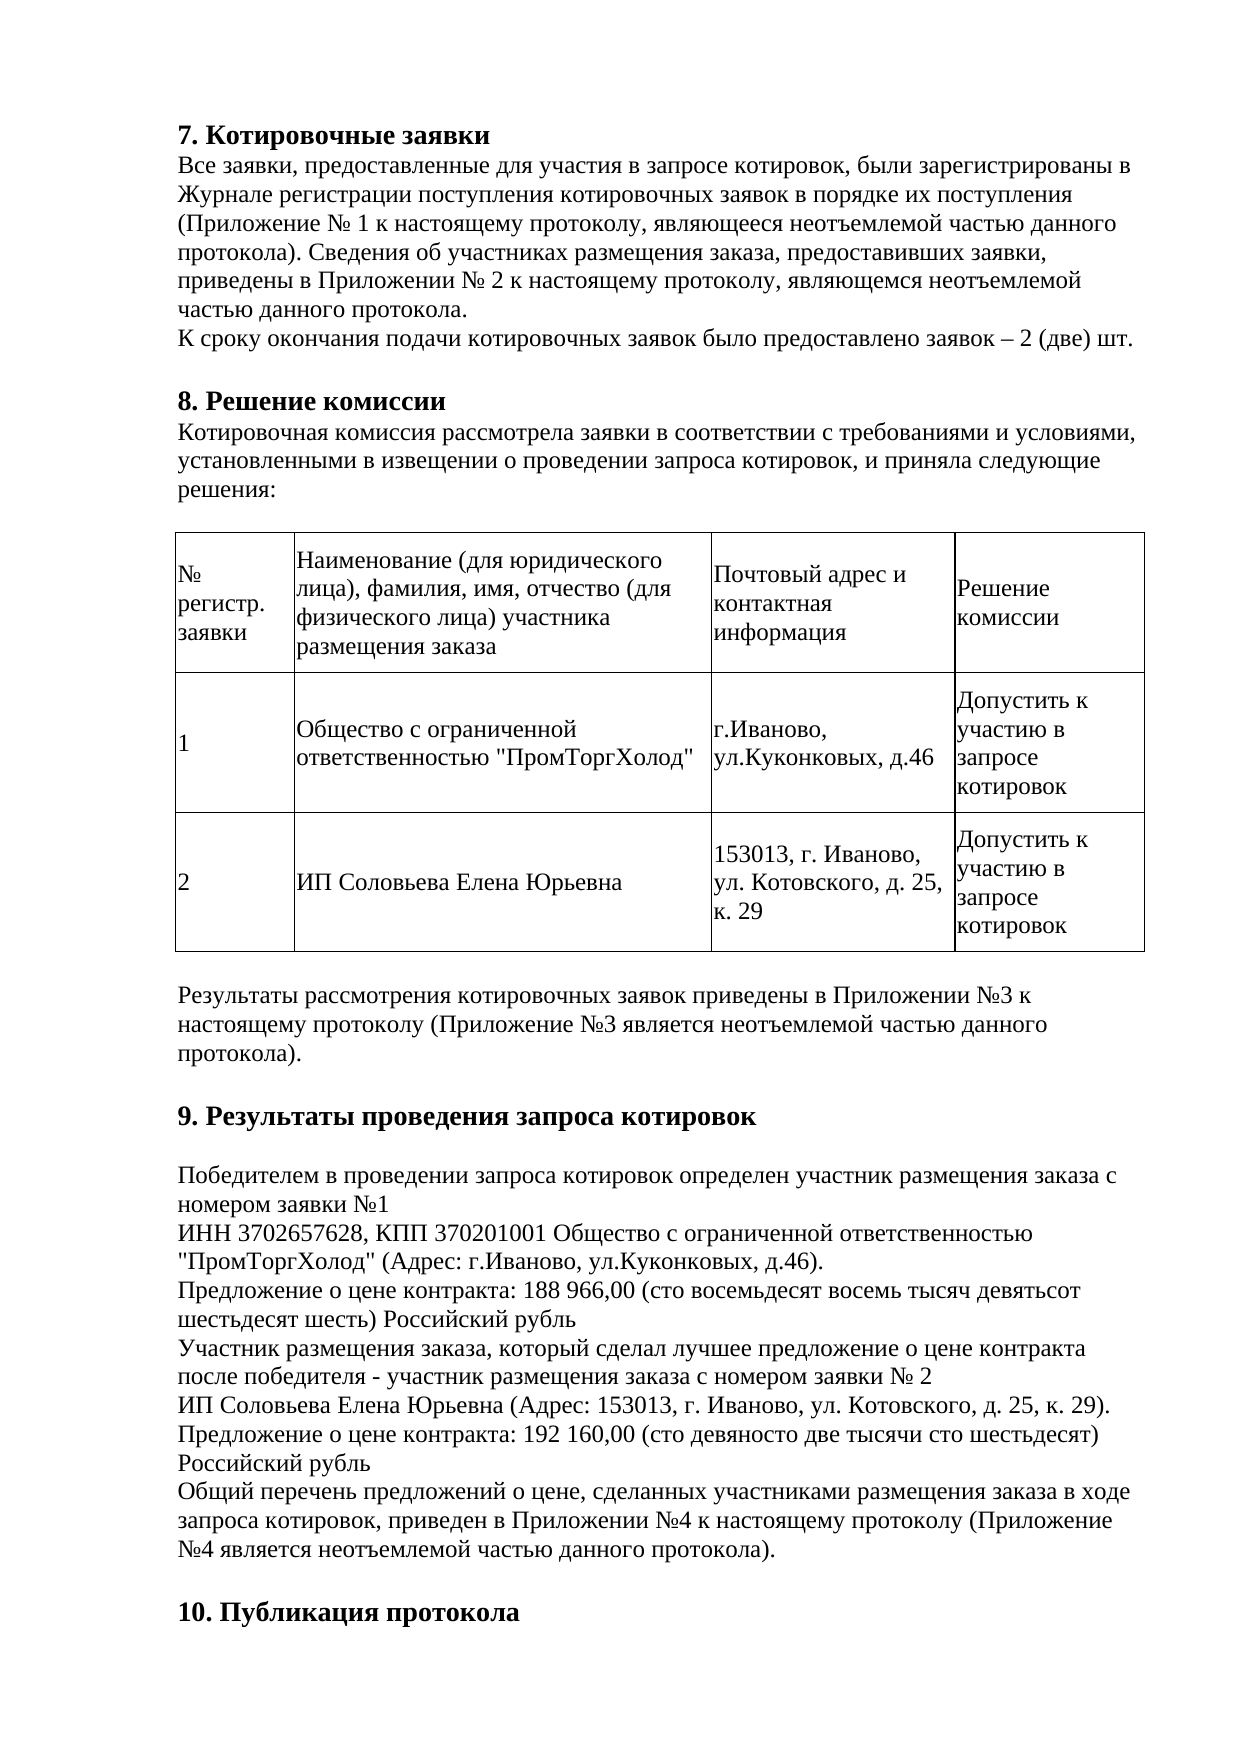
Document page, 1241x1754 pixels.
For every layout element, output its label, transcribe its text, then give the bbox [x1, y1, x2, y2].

text 8. Решение комиссии [177, 384, 1152, 417]
table_cell ИП Соловьева Елена Юрьевна [295, 813, 711, 951]
text К сроку окончания подачи котировочных заявок было предоставлено заявок – 2 (две) шт. [177, 323, 1152, 352]
table_cell Допустить к участию в запросе котировок [956, 813, 1144, 951]
table_cell 153013, г. Иваново, ул. Котовского, д. 25, к. 29 [712, 813, 954, 951]
text Все заявки, предоставленные для участия в запросе котировок, были зарегистрированы в Журнале регистрации поступления котировочных заявок в порядке их поступления (Приложение № 1 к настоящему протоколу, являющееся неотъемлемой частью данного протокола). Сведения об участниках размещения заказа, предоставивших заявки, приведены в Приложении № 2 к настоящему протоколу, являющемся неотъемлемой частью данного протокола. [177, 151, 1152, 323]
table_header Решение комиссии [956, 533, 1144, 672]
table_header № регистр. заявки [176, 533, 294, 672]
text Результаты рассмотрения котировочных заявок приведены в Приложении №3 к настоящему протоколу (Приложение №3 является неотъемлемой частью данного протокола). [177, 980, 1152, 1067]
table_cell Общество с ограниченной ответственностью "ПромТоргХолод" [295, 673, 711, 812]
text 10. Публикация протокола [177, 1595, 1152, 1627]
text 9. Результаты проведения запроса котировок [177, 1099, 1152, 1131]
table_header Почтовый адрес и контактная информация [712, 533, 954, 672]
table_cell 1 [176, 673, 294, 812]
text 7. Котировочные заявки [177, 118, 1152, 151]
text Победителем в проведении запроса котировок определен участник размещения заказа с номером заявки №1 ИНН 3702657628, КПП 370201001 Общество с ограниченной ответственностью "ПромТоргХолод" (Адрес: г.Иваново, ул.Куконковых, д.46). Предложение о цене контракта: 188 966,00 (сто восемьдесят восемь тысяч девятьсот шестьдесят шесть) Российский рубль Участник размещения заказа, который сделал лучшее предложение о цене контракта после победителя - участник размещения заказа с номером заявки № 2 ИП Соловьева Елена Юрьевна (Адрес: 153013, г. Иваново, ул. Котовского, д. 25, к. 29). Предложение о цене контракта: 192 160,00 (сто девяносто две тысячи сто шестьдесят) Российский рубль Общий перечень предложений о цене, сделанных участниками размещения заказа в ходе запроса котировок, приведен в Приложении №4 к настоящему протоколу (Приложение №4 является неотъемлемой частью данного протокола). [177, 1131, 1152, 1563]
table_cell г.Иваново, ул.Куконковых, д.46 [712, 673, 954, 812]
text Котировочная комиссия рассмотрела заявки в соответствии с требованиями и условиями, установленными в извещении о проведении запроса котировок, и приняла следующие решения: [177, 417, 1152, 503]
table_cell Допустить к участию в запросе котировок [956, 673, 1144, 812]
table_header Наименование (для юридического лица), фамилия, имя, отчество (для физического лица) участника размещения заказа [295, 533, 711, 672]
table_cell 2 [176, 813, 294, 951]
